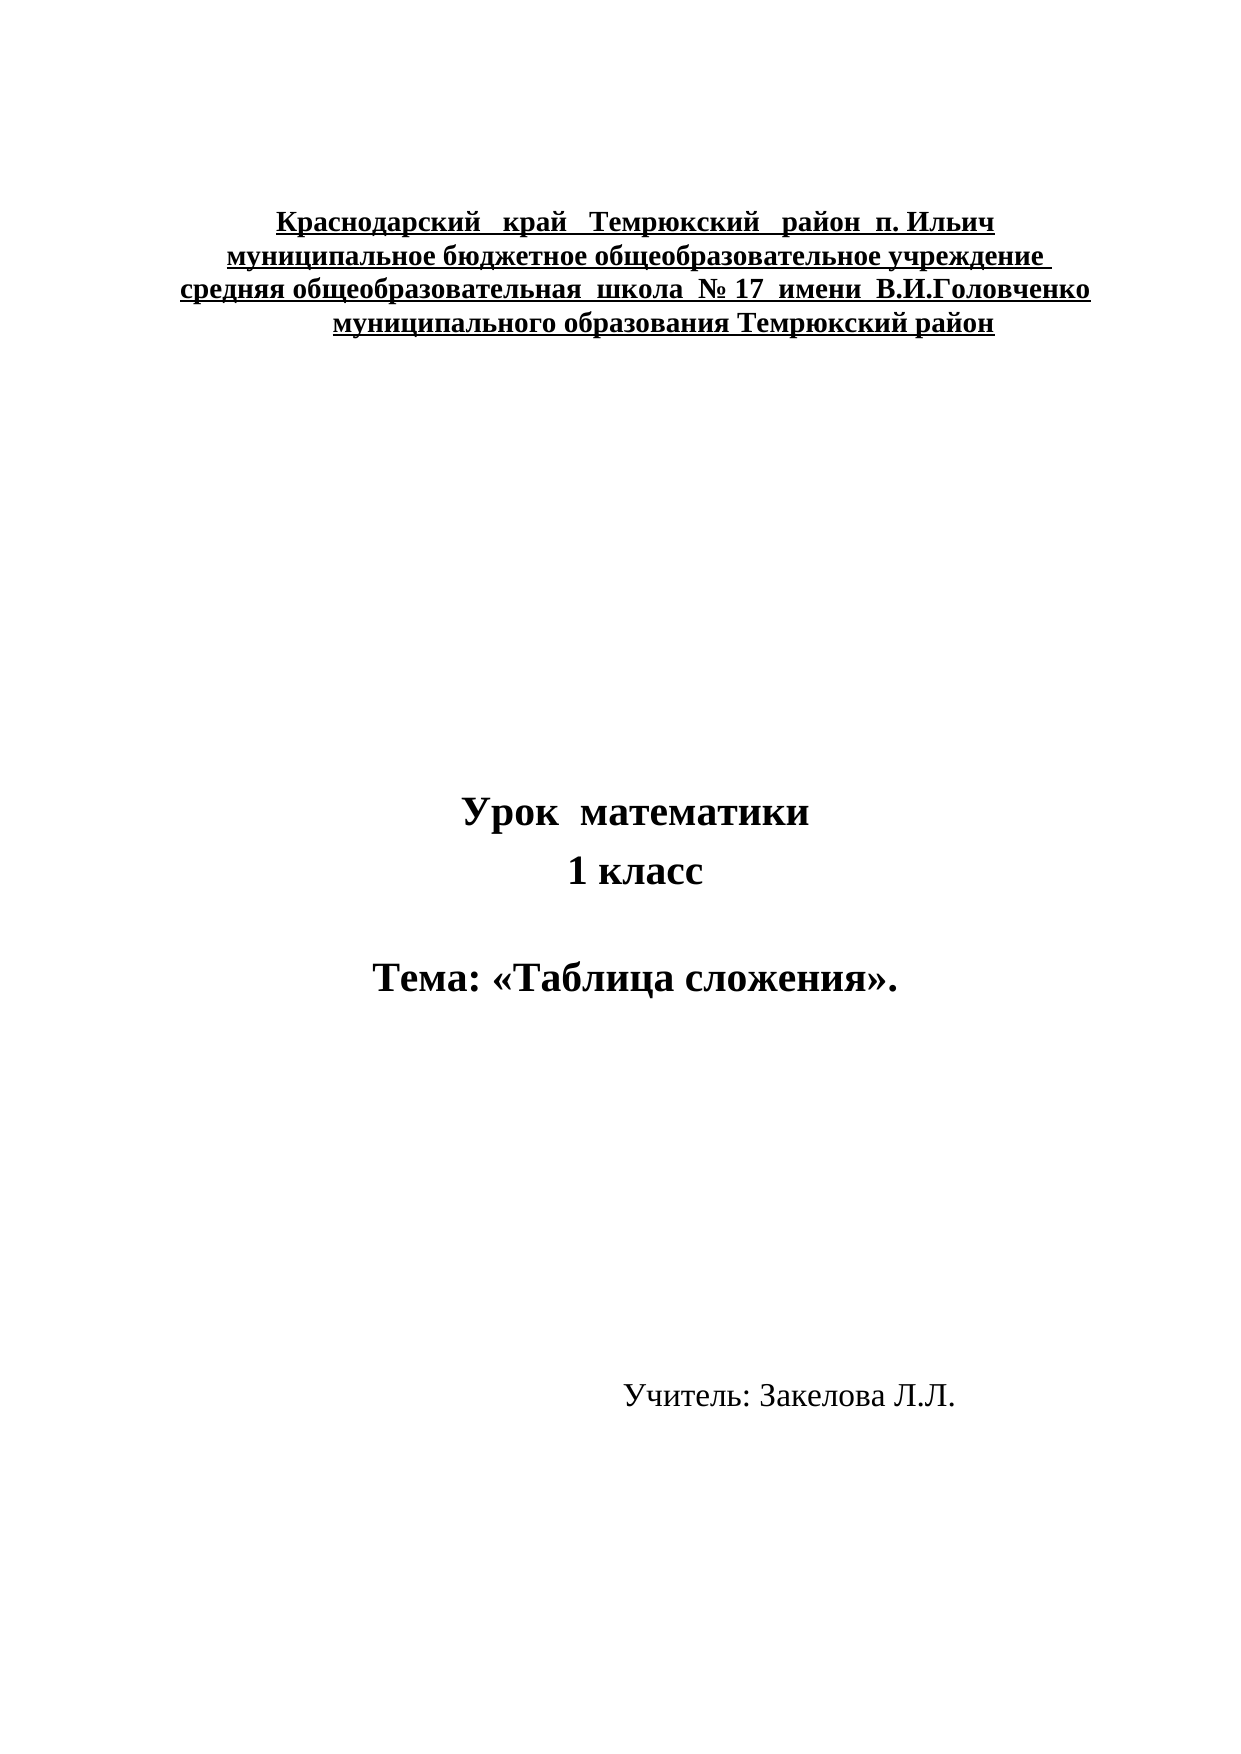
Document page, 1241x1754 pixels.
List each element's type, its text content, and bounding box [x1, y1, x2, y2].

text 1 класс [133, 847, 1137, 894]
subtitle Тема: «Таблица сложения». [133, 954, 1137, 1001]
text Урок математики [133, 787, 1137, 834]
text Учитель: Закелова Л.Л. [133, 1375, 1137, 1413]
text средняя общеобразовательная школа № 17 имени В.И.Головченко [133, 271, 1138, 305]
text Краснодарский край Темрюкский район п. Ильич [133, 204, 1138, 238]
text муниципального образования Темрюкский район [133, 305, 1138, 338]
text муниципальное бюджетное общеобразовательное учреждение [133, 238, 1138, 271]
